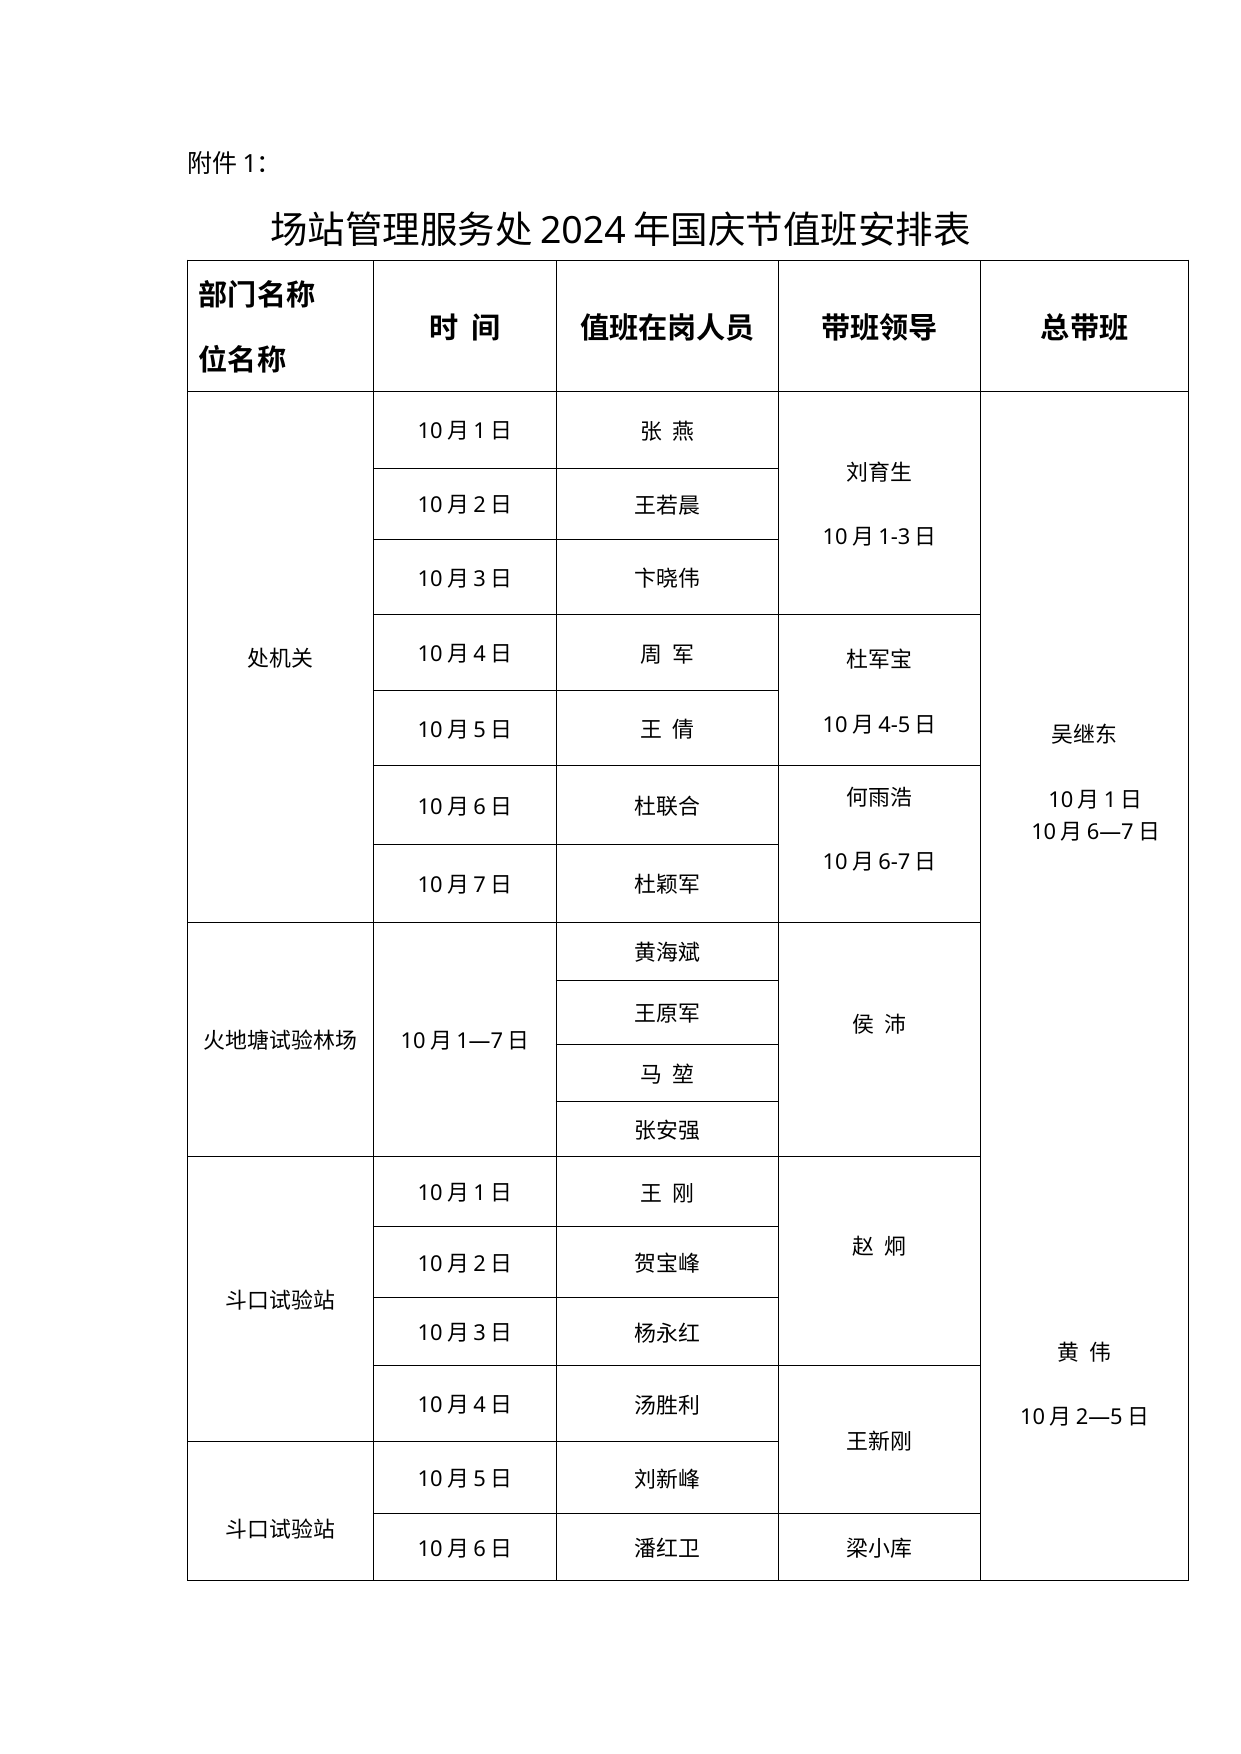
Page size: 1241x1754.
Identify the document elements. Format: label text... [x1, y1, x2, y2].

table_cell 王若晨 [557, 469, 778, 538]
table_cell 王 倩 [557, 691, 778, 765]
table_cell 汤胜利 [557, 1366, 778, 1441]
table_cell 10月2日 [374, 469, 556, 538]
table_cell 10月3日 [374, 1298, 556, 1365]
table_header 部门名称 单位名称 [188, 261, 373, 391]
table_cell 10月4日 [374, 615, 556, 690]
table_cell 10月6日 [374, 766, 556, 843]
table_cell 吴继东 10月1日 10月6—7日 黄 伟 10月2—5日 [981, 392, 1188, 1580]
table_cell 火地塘试验林场 [188, 923, 373, 1156]
table_cell 黄海斌 [557, 923, 778, 980]
table_cell 张安强 [557, 1102, 778, 1156]
table_header 值班在岗人员 [557, 261, 778, 391]
table_cell 何雨浩 10月6-7日 [779, 766, 980, 922]
table_cell 杜颖军 [557, 845, 778, 922]
table_cell 10月4日 [374, 1366, 556, 1441]
table_cell 周 军 [557, 615, 778, 690]
text 附件1： [187, 129, 1053, 194]
table_cell 10月5日 [374, 691, 556, 765]
text 场站管理服务处2024年国庆节值班安排表 [187, 194, 1053, 259]
table_cell 贺宝峰 [557, 1227, 778, 1297]
table_header 总带班 [981, 261, 1188, 391]
table_cell 张 燕 [557, 392, 778, 467]
table_cell 10月5日 [374, 1442, 556, 1513]
table_cell 10月1日 [374, 392, 556, 467]
table_cell 杨永红 [557, 1298, 778, 1365]
table_cell 10月7日 [374, 845, 556, 922]
table_cell 潘红卫 [557, 1514, 778, 1580]
table_header 带班领导 [779, 261, 980, 391]
table_header 时 间 [374, 261, 556, 391]
table_cell 刘育生 10月1-3日 [779, 392, 980, 614]
table_cell 10月3日 [374, 540, 556, 614]
table_cell 王 刚 [557, 1157, 778, 1226]
table_cell 杜军宝 10月4-5日 [779, 615, 980, 765]
table_cell 杜联合 [557, 766, 778, 843]
table_cell 王原军 [557, 981, 778, 1044]
table_cell 斗口试验站 [188, 1157, 373, 1441]
table_cell 王新刚 [779, 1366, 980, 1513]
table_cell 梁小库 [779, 1514, 980, 1580]
table_cell 处机关 [188, 392, 373, 922]
table_cell 刘新峰 [557, 1442, 778, 1513]
table_cell 马 堃 [557, 1045, 778, 1101]
table_cell 卞晓伟 [557, 540, 778, 614]
table_cell 赵 炯 [779, 1157, 980, 1365]
table_cell 斗口试验站 [188, 1442, 373, 1580]
table_cell 10月2日 [374, 1227, 556, 1297]
table_cell 10月6日 [374, 1514, 556, 1580]
table_cell 侯 沛 [779, 923, 980, 1156]
table_cell 10月1日 [374, 1157, 556, 1226]
table_cell 10月1—7日 [374, 923, 556, 1156]
